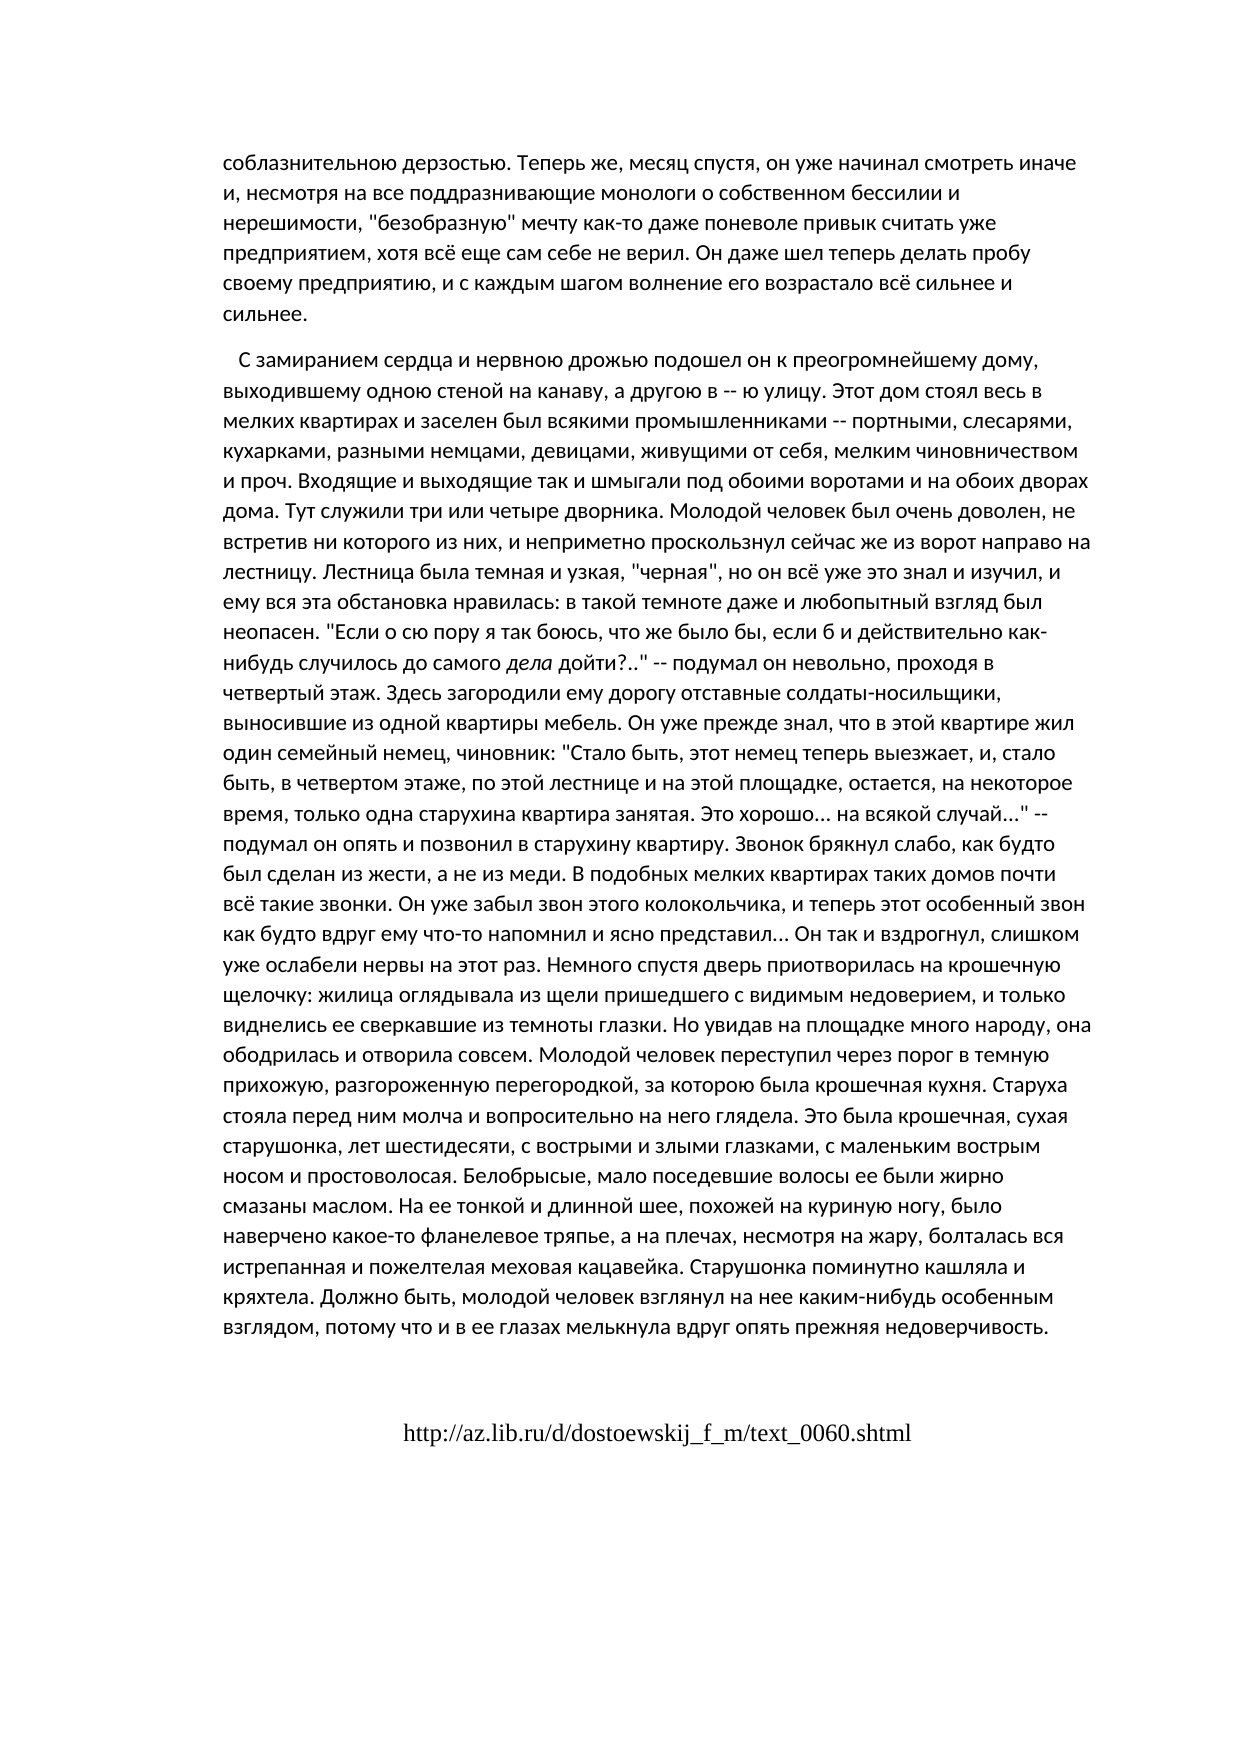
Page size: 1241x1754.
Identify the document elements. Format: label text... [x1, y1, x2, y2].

text С замиранием сердца и нервною дрожью подошел он к преогромнейшему дому, выходившему одною стеной на канаву, а другою в -- ю улицу. Этот дом стоял весь в мелких квартирах и заселен был всякими промышленниками -- портными, слесарями, кухарками, разными немцами, девицами, живущими от себя, мелким чиновничеством и проч. Входящие и выходящие так и шмыгали под обоими воротами и на обоих дворах дома. Тут служили три или четыре дворника. Молодой человек был очень доволен, не встретив ни которого из них, и неприметно проскользнул сейчас же из ворот направо на лестницу. Лестница была темная и узкая, "черная", но он всё уже это знал и изучил, и ему вся эта обстановка нравилась: в такой темноте даже и любопытный взгляд был неопасен. "Если о сю пору я так боюсь, что же было бы, если б и действительно как-нибудь случилось до самого дела дойти?.." -- подумал он невольно, проходя в четвертый этаж. Здесь загородили ему дорогу отставные солдаты-носильщики, выносившие из одной квартиры мебель. Он уже прежде знал, что в этой квартире жил один семейный немец, чиновник: "Стало быть, этот немец теперь выезжает, и, стало быть, в четвертом этаже, по этой лестнице и на этой площадке, остается, на некоторое время, только одна старухина квартира занятая. Это хорошо... на всякой случай..." -- подумал он опять и позвонил в старухину квартиру. Звонок брякнул слабо, как будто был сделан из жести, а не из меди. В подобных мелких квартирах таких домов почти всё такие звонки. Он уже забыл звон этого колокольчика, и теперь этот особенный звон как будто вдруг ему что-то напомнил и ясно представил... Он так и вздрогнул, слишком уже ослабели нервы на этот раз. Немного спустя дверь приотворилась на крошечную щелочку: жилица оглядывала из щели пришедшего с видимым недоверием, и только виднелись ее сверкавшие из темноты глазки. Но увидав на площадке много народу, она ободрилась и отворила совсем. Молодой человек переступил через порог в темную прихожую, разгороженную перегородкой, за которою была крошечная кухня. Старуха стояла перед ним молча и вопросительно на него глядела. Это была крошечная, сухая старушонка, лет шестидесяти, с вострыми и злыми глазками, с маленьким вострым носом и простоволосая. Белобрысые, мало поседевшие волосы ее были жирно смазаны маслом. На ее тонкой и длинной шее, похожей на куриную ногу, было наверчено какое-то фланелевое тряпье, а на плечах, несмотря на жару, болталась вся истрепанная и пожелтелая меховая кацавейка. Старушонка поминутно кашляла и кряхтела. Должно быть, молодой человек взглянул на нее каким-нибудь особенным взглядом, потому что и в ее глазах мелькнула вдруг опять прежняя недоверчивость. [223, 346, 1093, 1340]
text http://az.lib.ru/d/dostoewskij_f_m/text_0060.shtml [223, 1418, 1093, 1447]
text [223, 148, 1093, 327]
